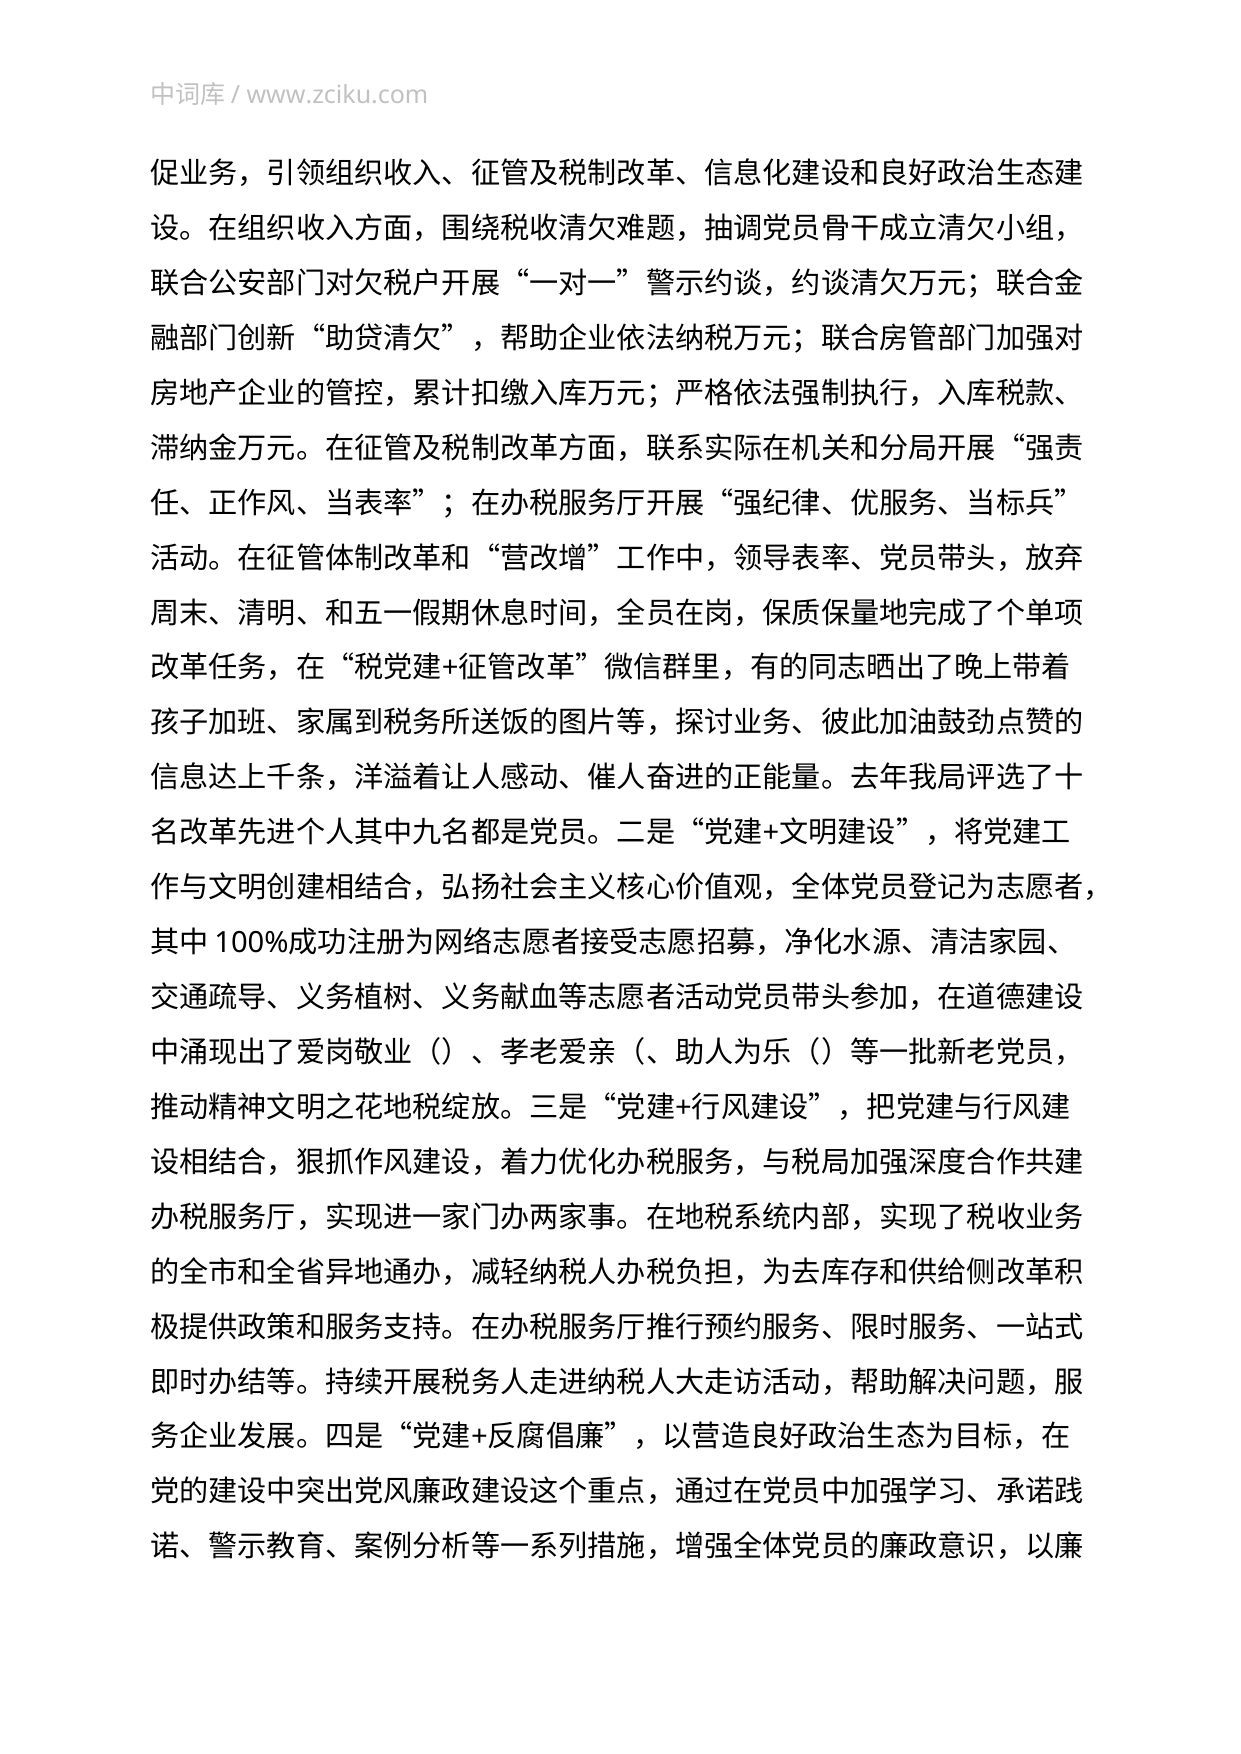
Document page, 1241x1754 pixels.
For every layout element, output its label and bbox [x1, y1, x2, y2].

text [150, 150, 1090, 1565]
